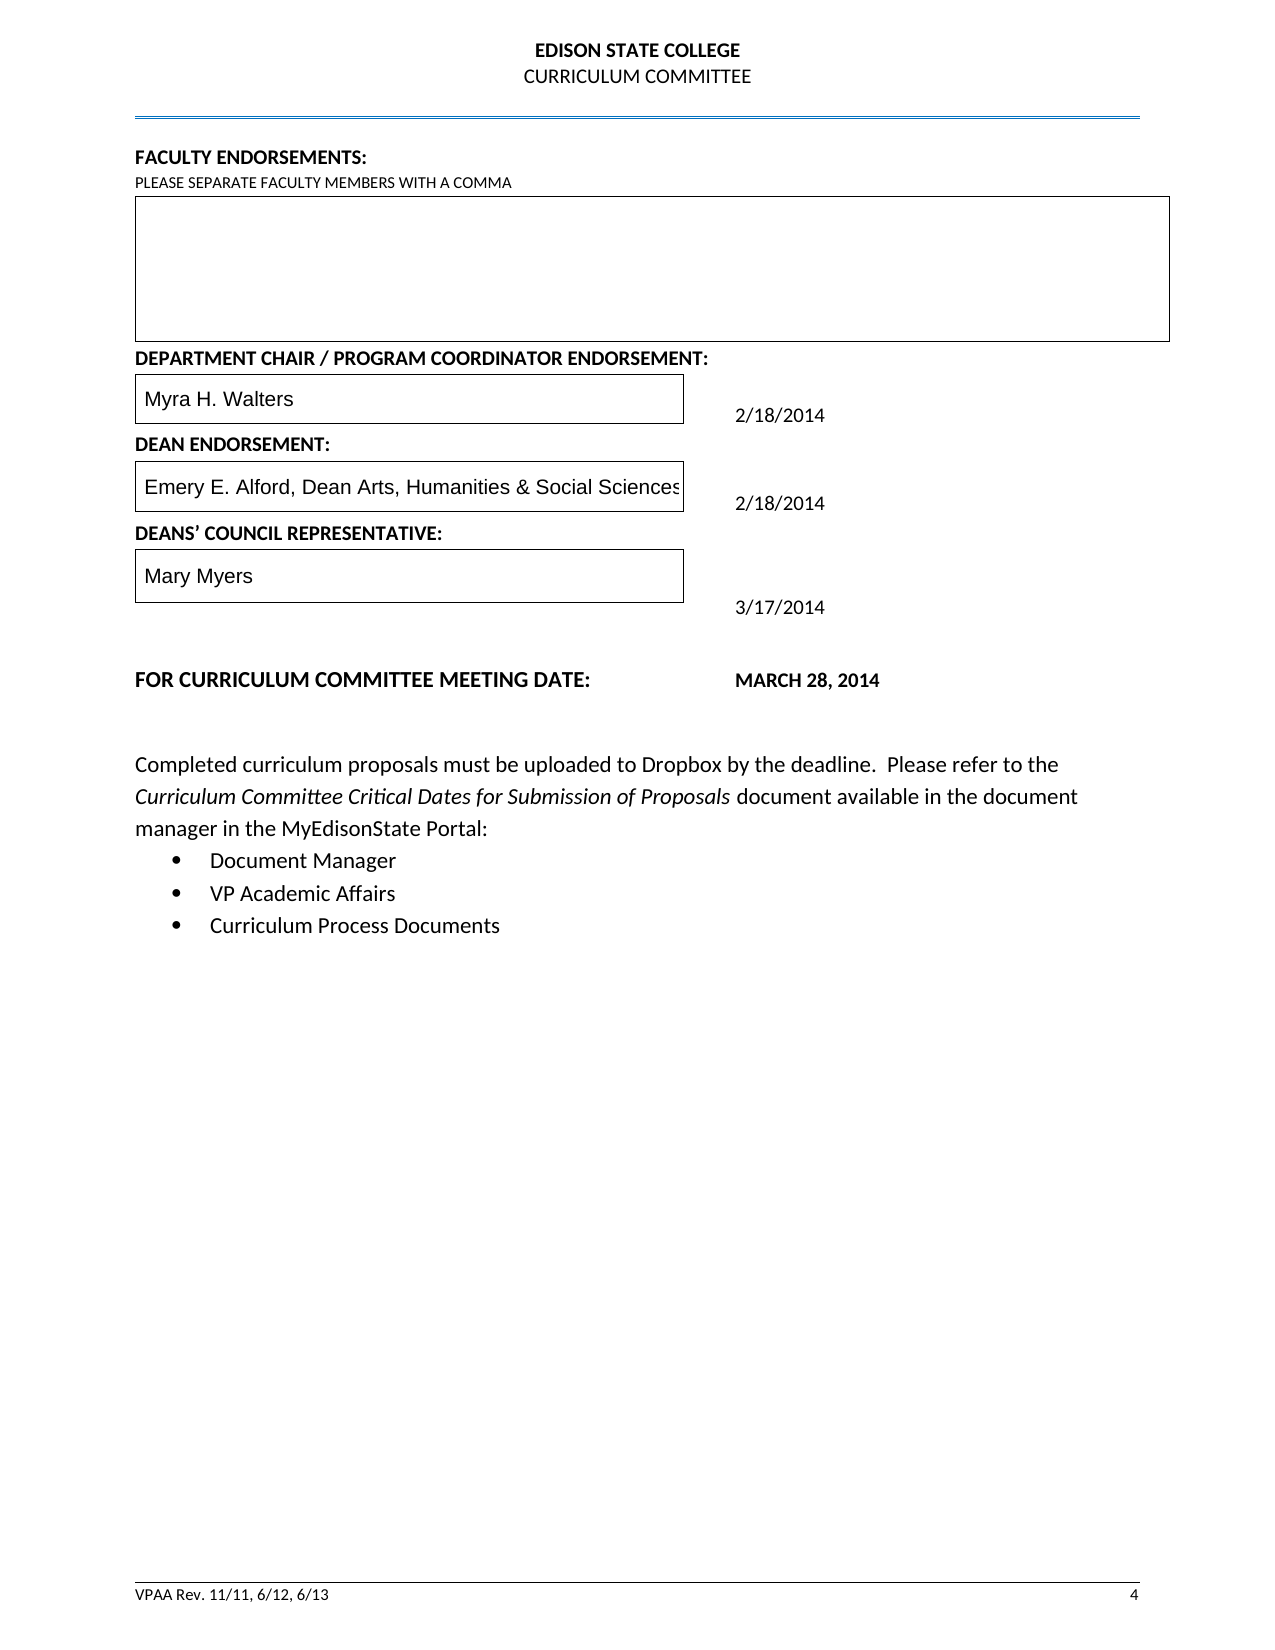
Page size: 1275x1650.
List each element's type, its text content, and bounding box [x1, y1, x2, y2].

text Completed curriculum proposals must be uploaded to Dropbox by the deadline. Please refer to the Curriculum Committee Critical Dates for Submission of Proposals document available in the document manager in the MyEdisonState Portal: [135, 750, 1140, 842]
list VP Academic Affairs [172, 879, 1140, 907]
text FOR CURRICULUM COMMITTEE MEETING DATE: [135, 665, 1140, 693]
text DEANS’ COUNCIL Representative: [135, 520, 1140, 545]
text DEAN ENDORSEMENT: [135, 432, 1140, 457]
list Document Manager [172, 847, 1140, 874]
text DEPARTMENT CHAIR / PROGRAM COORDINATOR ENDORSEMENT: [135, 345, 1140, 370]
text FACULTY ENDORSEMENTS: PLEASE SEPARATE FACULTY MEMBERS WITH A COMMA [135, 144, 1140, 193]
list Curriculum Process Documents [172, 911, 1140, 939]
